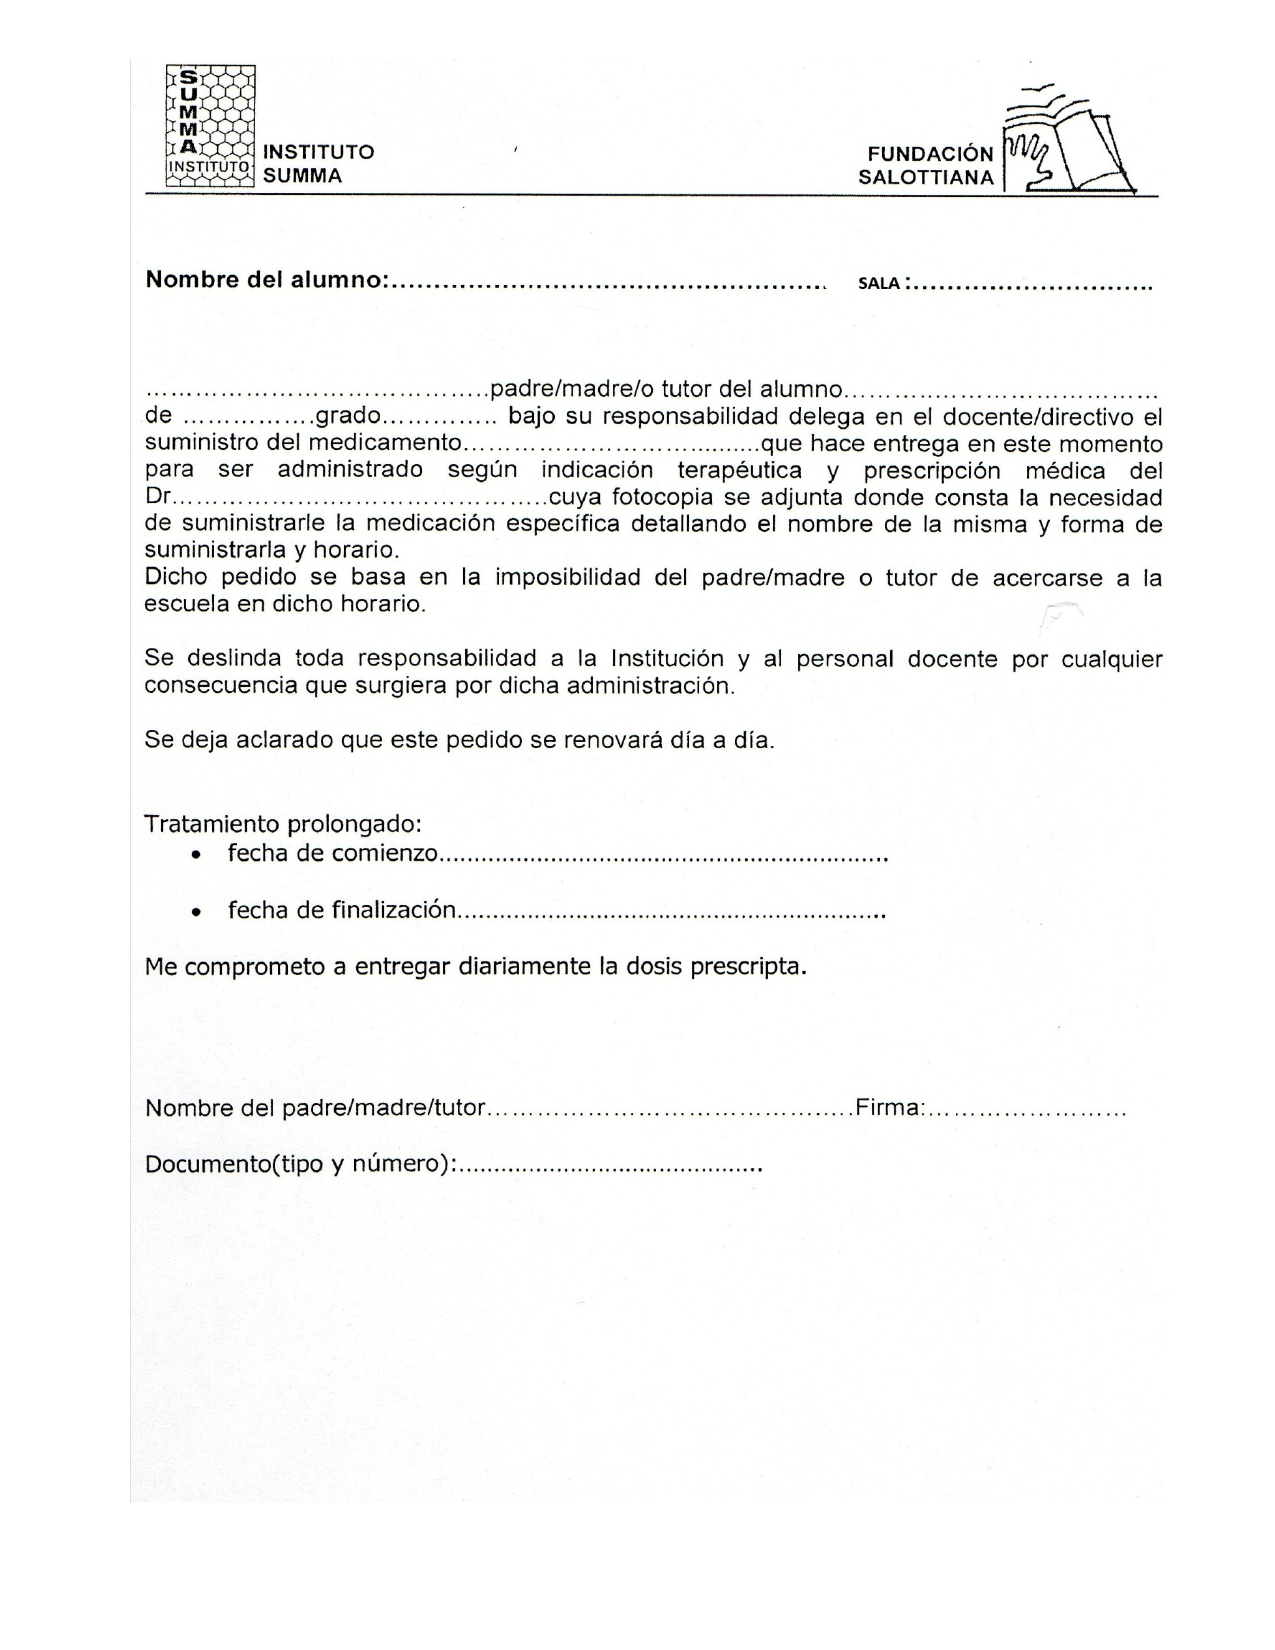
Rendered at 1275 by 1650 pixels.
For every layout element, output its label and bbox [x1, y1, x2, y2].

picture [130, 59, 1169, 1503]
